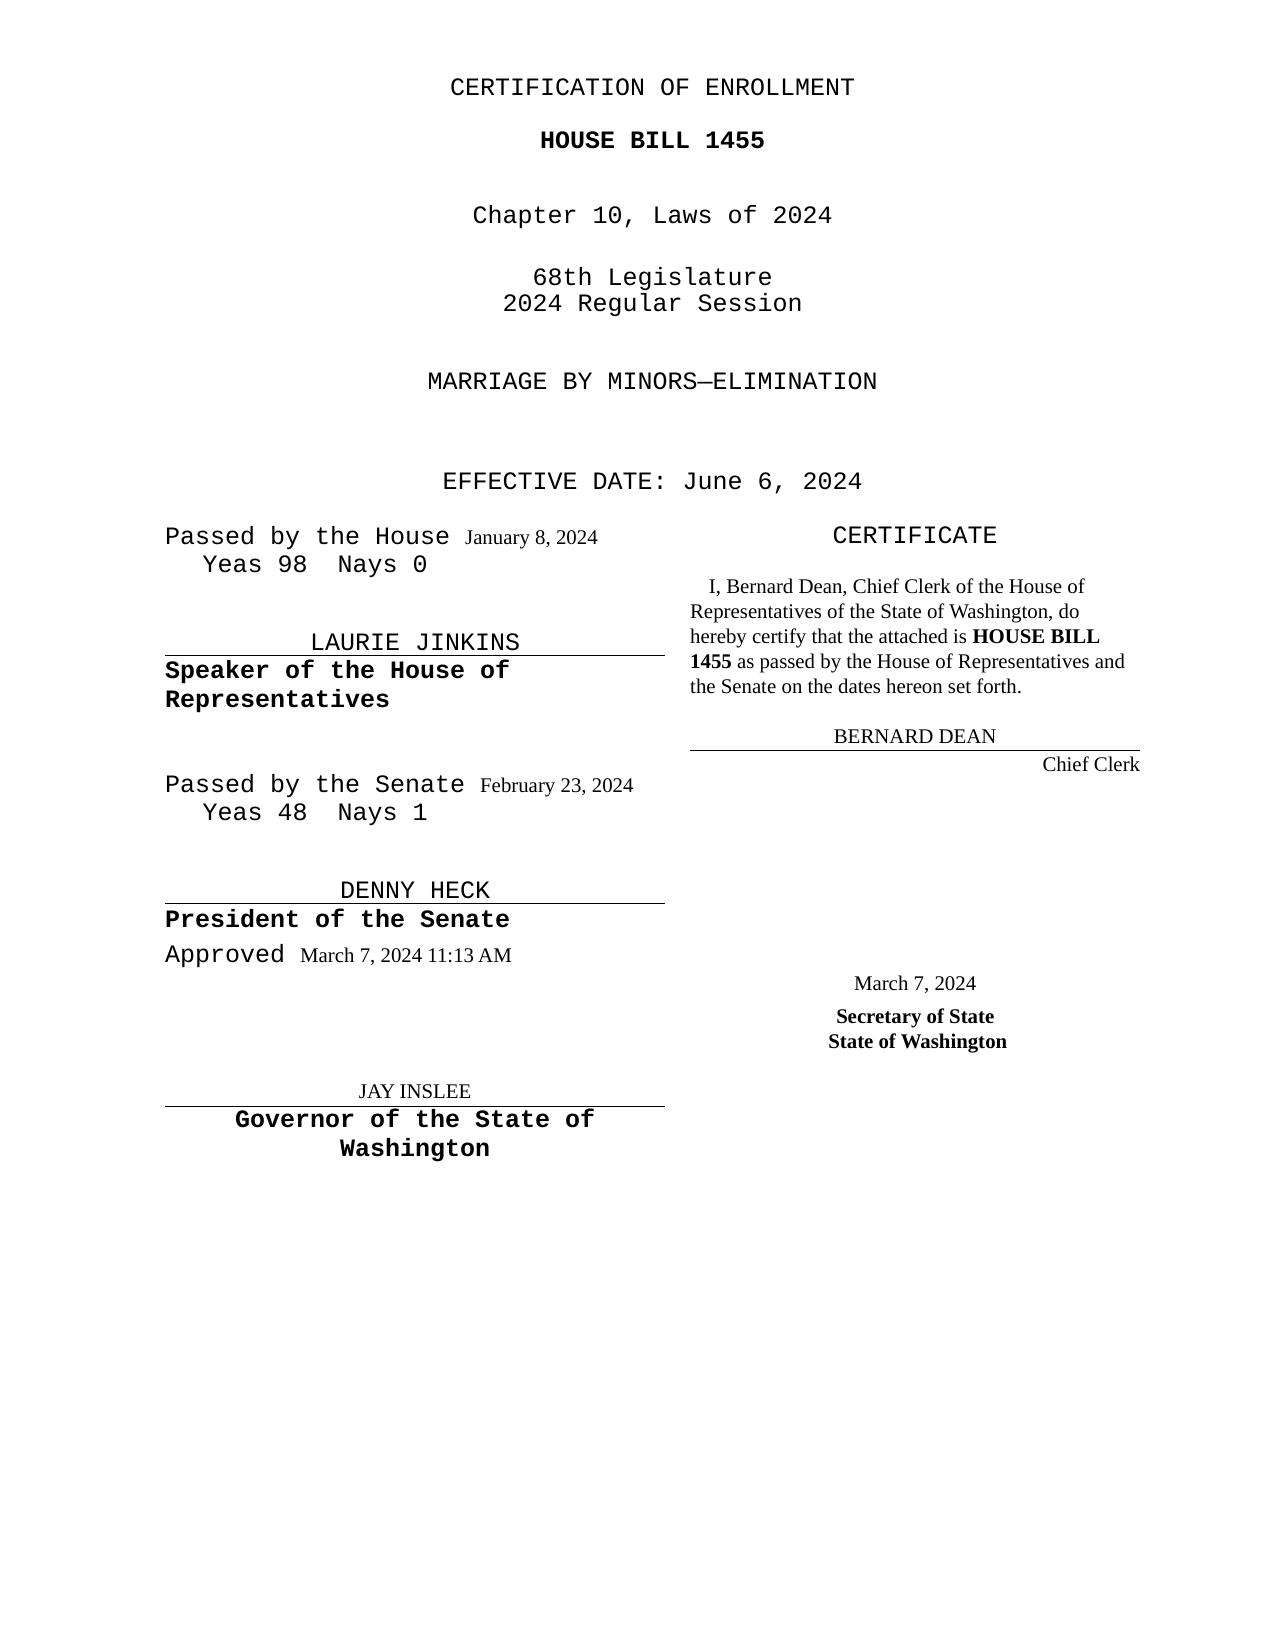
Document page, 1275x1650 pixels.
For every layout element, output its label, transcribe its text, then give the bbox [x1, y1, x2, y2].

text 68th Legislature [135, 266, 1170, 291]
table_header CERTIFICATE I, Bernard Dean, Chief Clerk of the House of Representatives of the State of Washington, do hereby certify that the attached is HOUSE BILL 1455 as passed by the House of Representatives and the Senate on the dates hereon set forth. BERNARD DEAN Chief Clerk [678, 519, 1152, 939]
text CERTIFICATION OF ENROLLMENT [135, 75, 1170, 103]
text Chapter 10, Laws of 2024 [135, 203, 1170, 228]
text MARRIAGE BY MINORS—ELIMINATION [135, 369, 1170, 394]
table_cell Approved March 7, 2024 11:13 AM [153, 939, 677, 999]
table_cell JAY INSLEE Governor of the State of Washington [153, 1000, 677, 1168]
text 2024 Regular Session [135, 291, 1170, 319]
table_header Passed by the House January 8, 2024 Yeas 98 Nays 0 LAURIE JINKINS Speaker of the House of Representatives Passed by the Senate February 23, 2024 Yeas 48 Nays 1 DENNY HECK President of the Senate [153, 519, 677, 939]
text HOUSE BILL 1455 [135, 128, 1170, 153]
table_cell March 7, 2024 [678, 939, 1152, 999]
text EFFECTIVE DATE: June 6, 2024 [135, 469, 1170, 494]
table_cell Secretary of State State of Washington [678, 1000, 1152, 1168]
